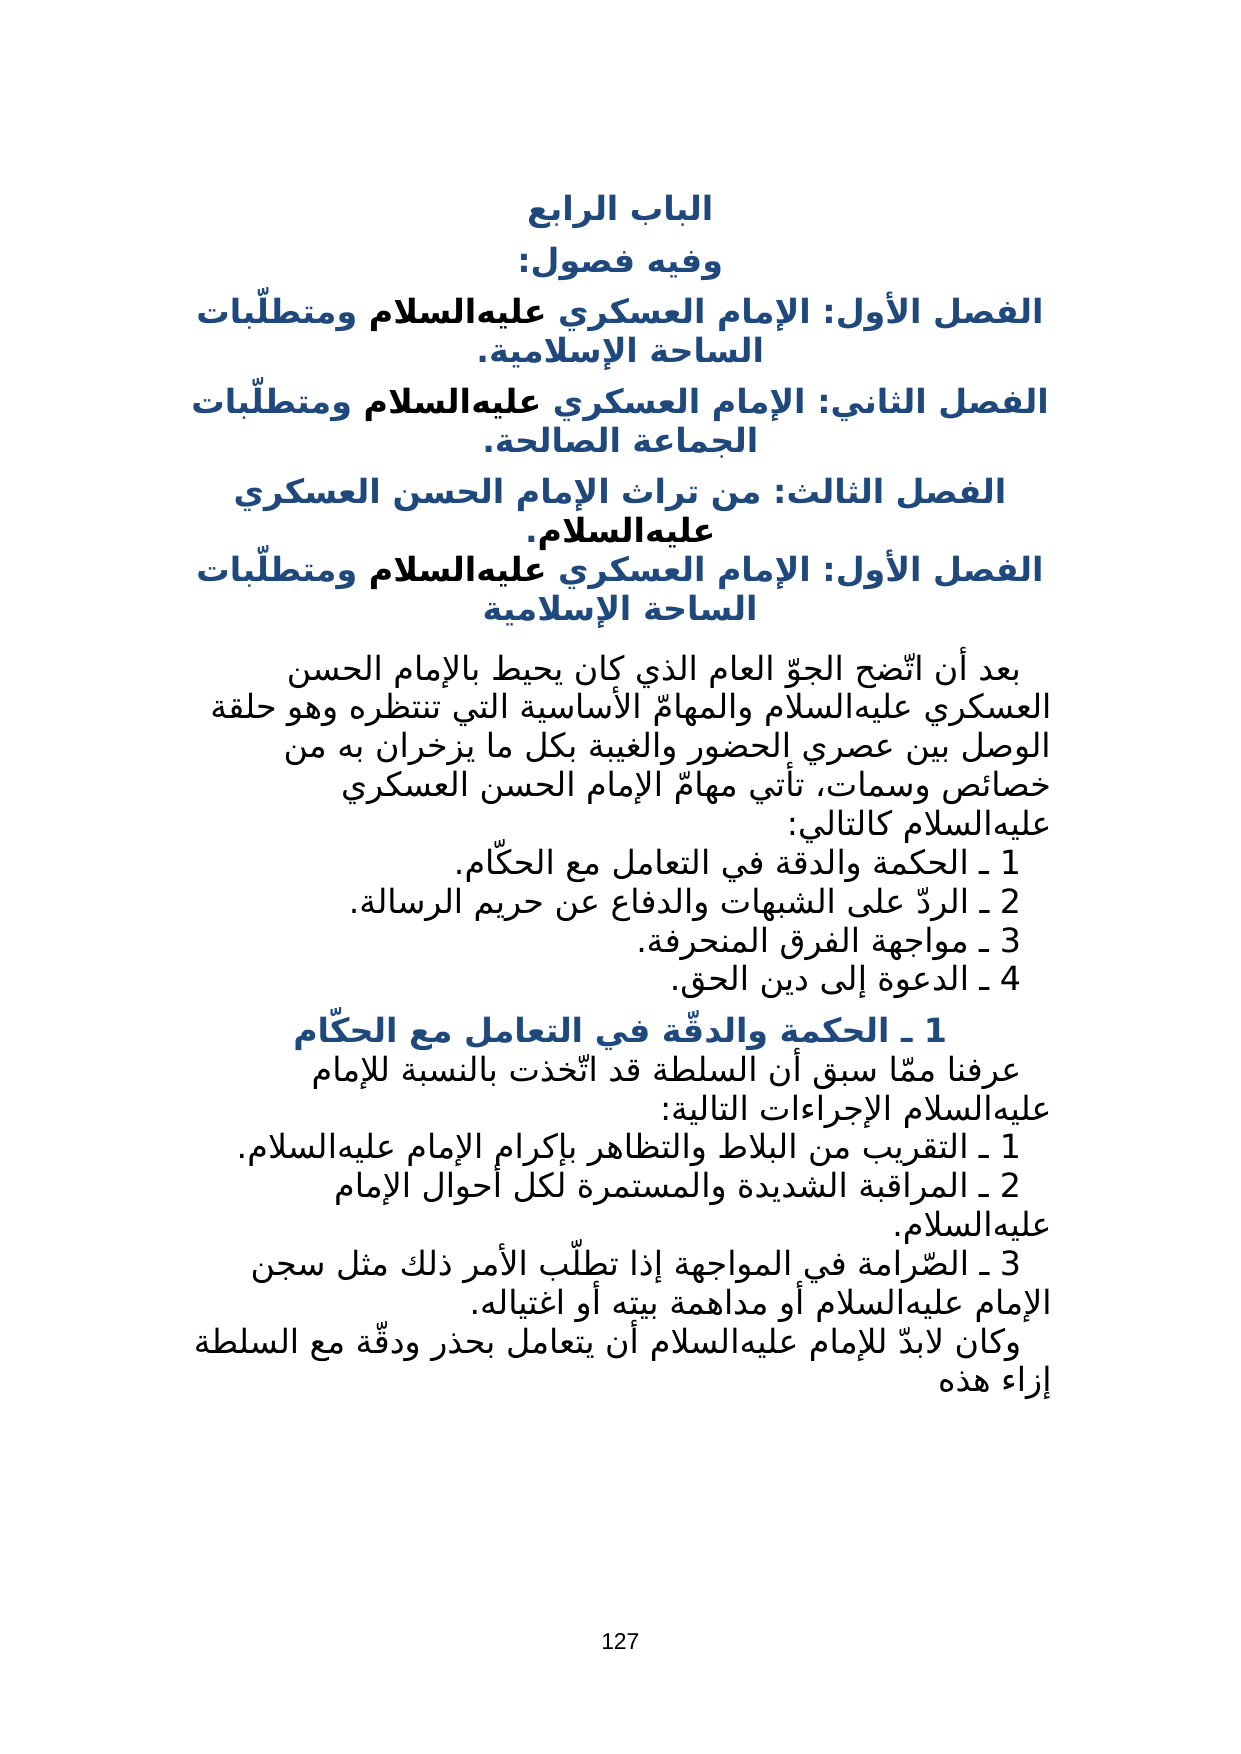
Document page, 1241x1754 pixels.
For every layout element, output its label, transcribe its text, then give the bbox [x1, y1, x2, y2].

text 1 ـ التقريب من البلاط والتظاهر بإكرام الإمام عليه‌السلام. [189, 1128, 1051, 1167]
text وكان لابدّ للإمام عليه‌السلام أن يتعامل بحذر ودقّة مع السلطة إزاء هذه [189, 1322, 1051, 1400]
subtitle 1 ـ الحكمة والدقّة في التعامل مع الحكّام [189, 1011, 1051, 1050]
text 1 ـ الحكمة والدقة في التعامل مع الحكّام. [189, 843, 1051, 882]
text 3 ـ مواجهة الفرق المنحرفة. [189, 921, 1051, 960]
text 2 ـ المراقبة الشديدة والمستمرة لكل أحوال الإمام عليه‌السلام. [189, 1167, 1051, 1244]
subtitle الفصل الأول: الإمام العسكري عليه‌السلام ومتطلّبات الساحة الإسلامية. [189, 292, 1051, 370]
text 3 ـ الصّرامة في المواجهة إذا تطلّب الأمر ذلك مثل سجن الإمام عليه‌السلام أو مداهمة بيته أو اغتياله. [189, 1244, 1051, 1322]
subtitle الفصل الأول: الإمام العسكري عليه‌السلام ومتطلّبات الساحة الإسلامية [189, 551, 1051, 628]
text عرفنا ممّا سبق أن السلطة قد اتّخذت بالنسبة للإمام عليه‌السلام الإجراءات التالية: [189, 1050, 1051, 1128]
subtitle الفصل الثاني: الإمام العسكري عليه‌السلام ومتطلّبات الجماعة الصالحة. [189, 383, 1051, 460]
text 2 ـ الردّ على الشبهات والدفاع عن حريم الرسالة. [189, 882, 1051, 921]
text بعد أن اتّضح الجوّ العام الذي كان يحيط بالإمام الحسن العسكري عليه‌السلام والمهامّ الأساسية التي تنتظره وهو حلقة الوصل بين عصري الحضور والغيبة بكل ما يزخران به من خصائص وسمات، تأتي مهامّ الإمام الحسن العسكري عليه‌السلام كالتالي: [189, 649, 1051, 843]
subtitle الفصل الثالث: من تراث الإمام الحسن العسكري عليه‌السلام. [189, 473, 1051, 551]
text 4 ـ الدعوة إلى دين الحق. [189, 960, 1051, 999]
subtitle وفيه فصول: [189, 241, 1051, 280]
subtitle الباب الرابع [189, 190, 1051, 228]
